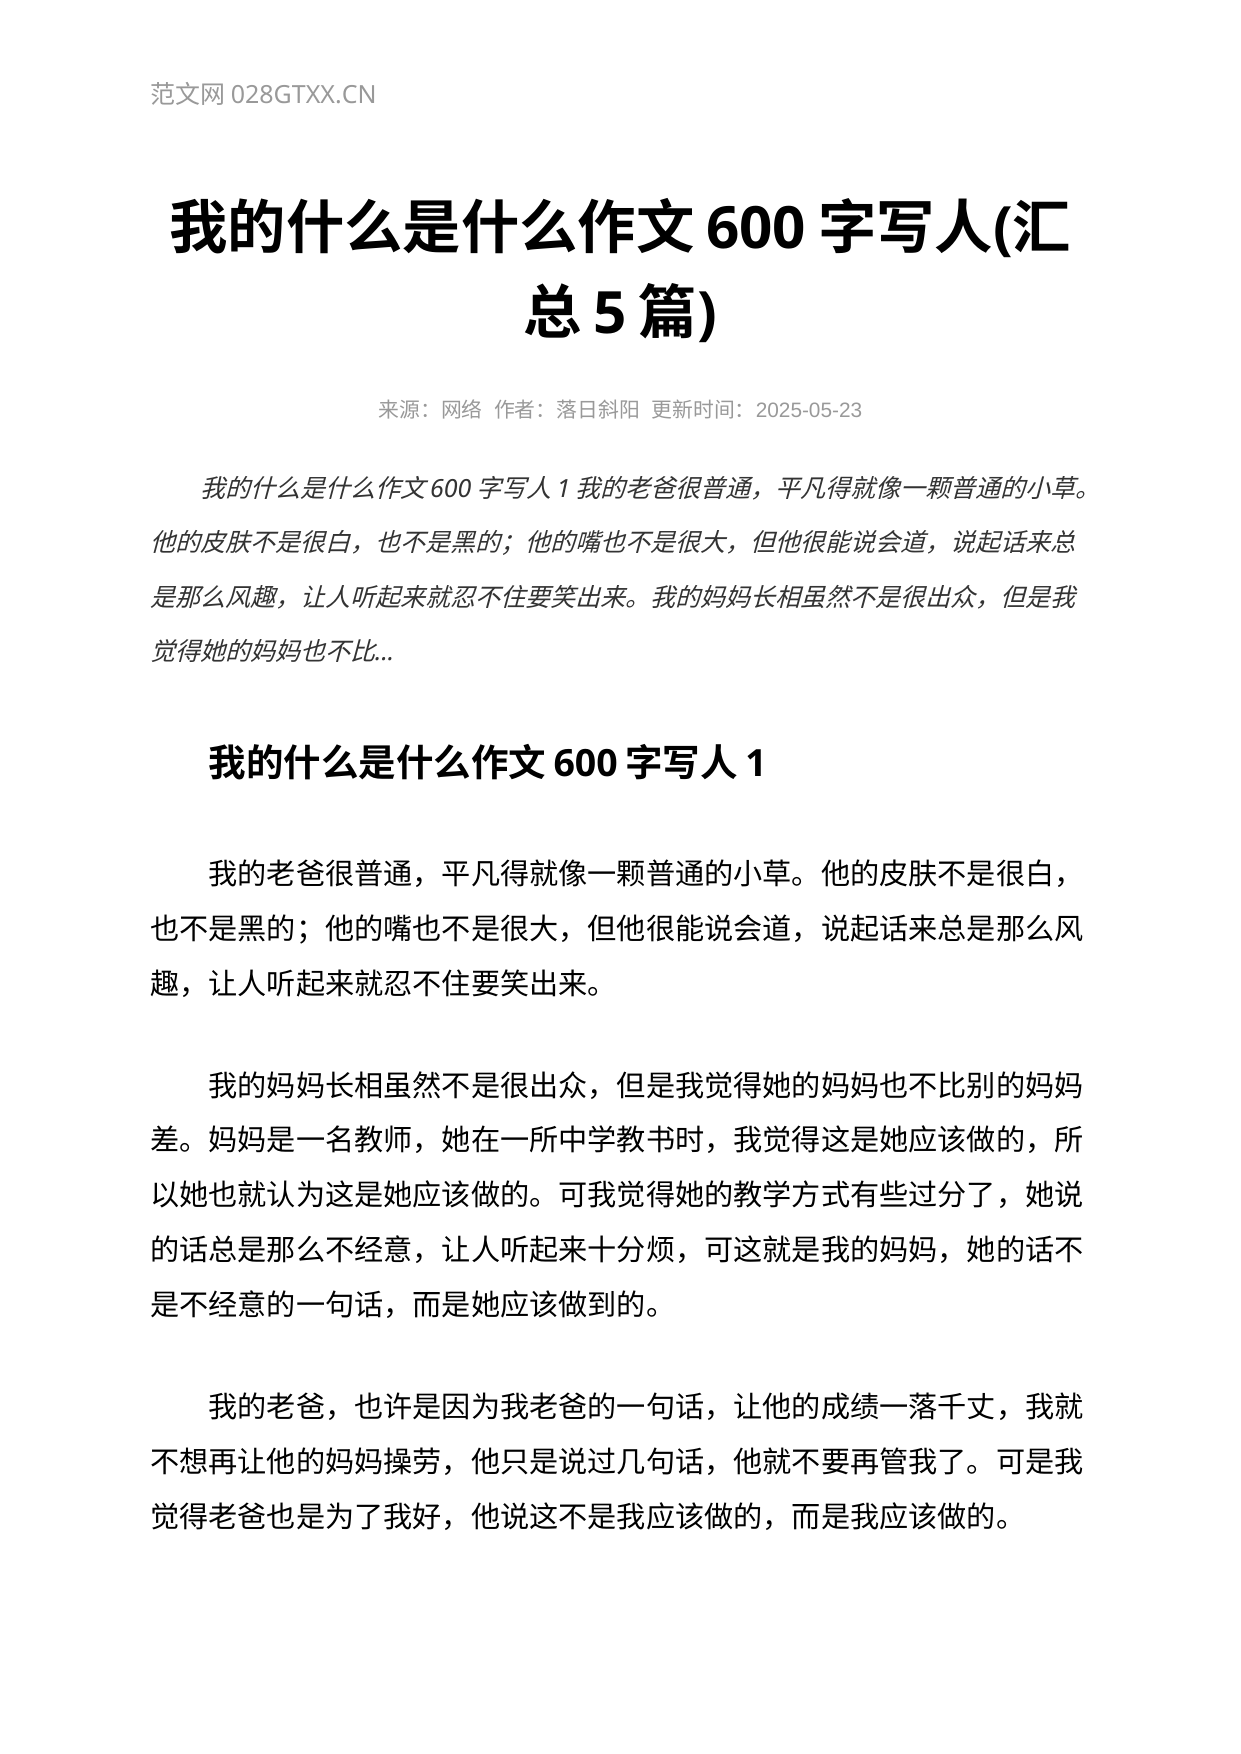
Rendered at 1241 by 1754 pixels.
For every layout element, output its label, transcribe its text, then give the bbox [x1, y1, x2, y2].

text 我的什么是什么作文600字写人1我的老爸很普通，平凡得就像一颗普通的小草。他的皮肤不是很白，也不是黑的；他的嘴也不是很大，但他很能说会道，说起话来总是那么风趣，让人听起来就忍不住要笑出来。我的妈妈长相虽然不是很出众，但是我觉得她的妈妈也不比... [150, 468, 1090, 668]
text 我的老爸很普通，平凡得就像一颗普通的小草。他的皮肤不是很白，也不是黑的；他的嘴也不是很大，但他很能说会道，说起话来总是那么风趣，让人听起来就忍不住要笑出来。 [150, 851, 1090, 1003]
text 来源：网络 作者：落日斜阳 更新时间：2025-05-23 [150, 398, 1090, 422]
subtitle 我的什么是什么作文600字写人(汇总5篇) [150, 181, 1090, 351]
text 我的妈妈长相虽然不是很出众，但是我觉得她的妈妈也不比别的妈妈差。妈妈是一名教师，她在一所中学教书时，我觉得这是她应该做的，所以她也就认为这是她应该做的。可我觉得她的教学方式有些过分了，她说的话总是那么不经意，让人听起来十分烦，可这就是我的妈妈，她的话不是不经意的一句话，而是她应该做到的。 [150, 1062, 1090, 1324]
text 我的老爸，也许是因为我老爸的一句话，让他的成绩一落千丈，我就不想再让他的妈妈操劳，他只是说过几句话，他就不要再管我了。可是我觉得老爸也是为了我好，他说这不是我应该做的，而是我应该做的。 [150, 1383, 1090, 1536]
text 我的什么是什么作文600字写人1 [150, 733, 1090, 787]
